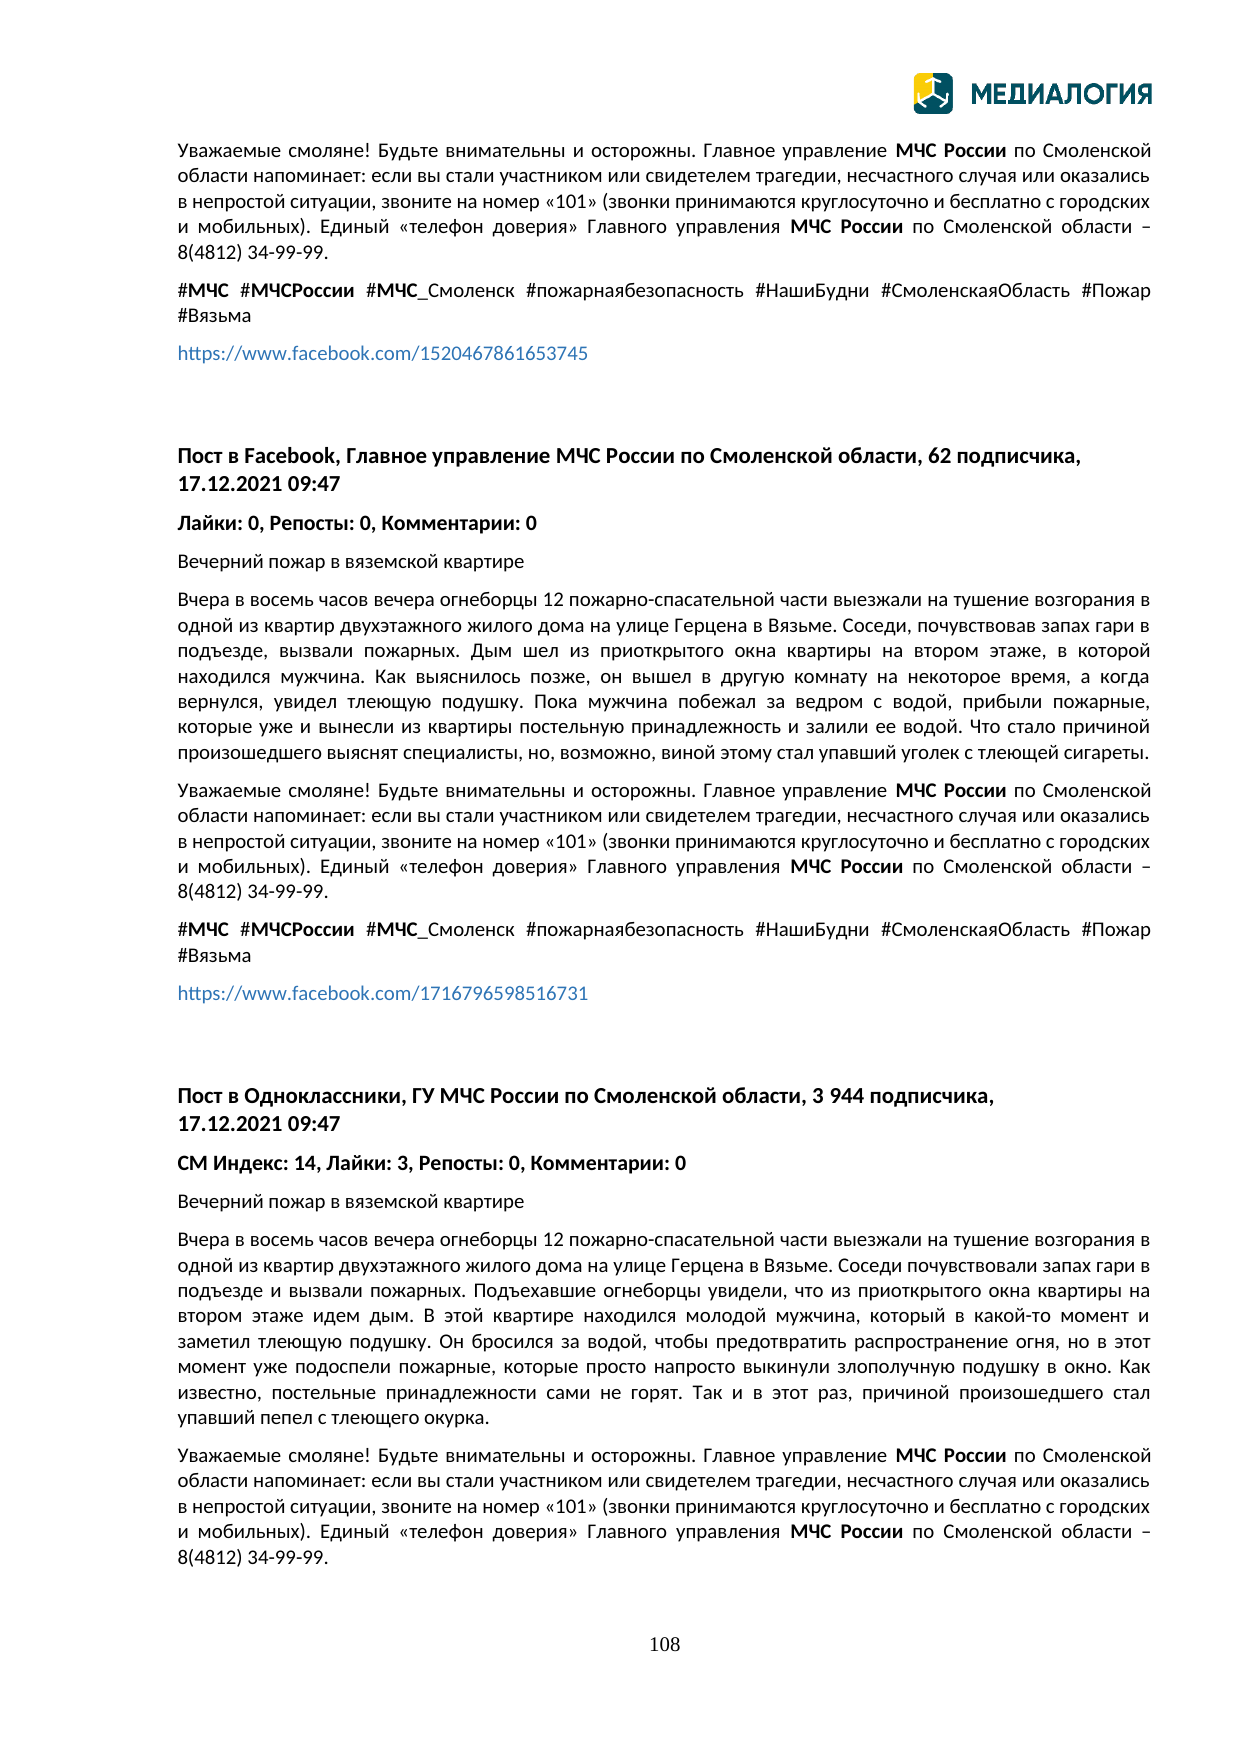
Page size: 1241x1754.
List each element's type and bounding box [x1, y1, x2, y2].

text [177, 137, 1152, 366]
picture [913, 73, 1152, 114]
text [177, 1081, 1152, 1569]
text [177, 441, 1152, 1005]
